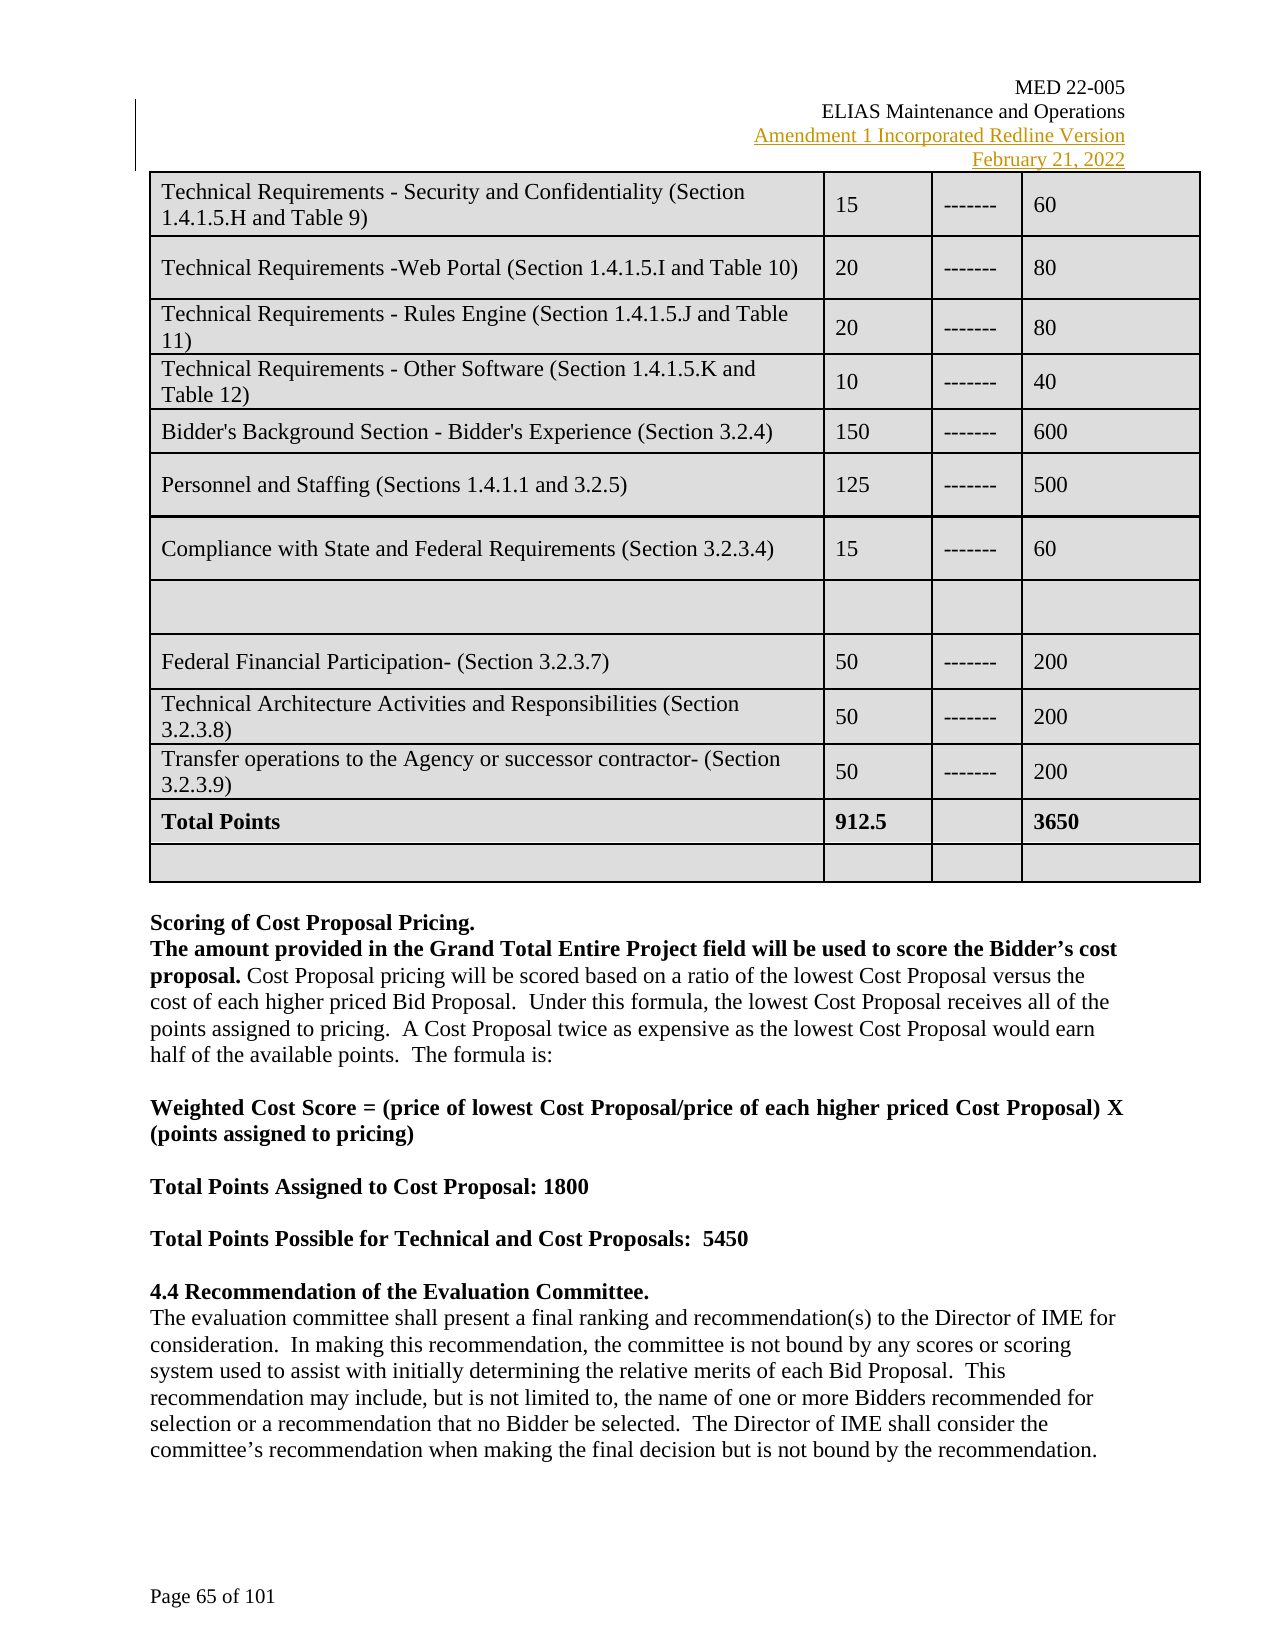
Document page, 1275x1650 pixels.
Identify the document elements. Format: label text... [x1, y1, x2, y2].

table_cell [933, 800, 1021, 842]
table_cell Transfer operations to the Agency or successor contractor- (Section 3.2.3.9) [151, 745, 823, 798]
table_cell 50 [825, 745, 931, 798]
table_cell 20 [825, 300, 931, 353]
table_cell Total Points [151, 800, 823, 842]
table_cell 150 [825, 410, 931, 452]
table_cell 10 [825, 355, 931, 408]
table_cell [1023, 581, 1199, 633]
text Total Points Possible for Technical and Cost Proposals: 5450 [150, 1225, 1125, 1252]
table_cell Technical Requirements - Other Software (Section 1.4.1.5.K and Table 12) [151, 355, 823, 408]
table_cell ------- [933, 518, 1021, 579]
table_cell Personnel and Staffing (Sections 1.4.1.1 and 3.2.5) [151, 454, 823, 515]
text The amount provided in the Grand Total Entire Project field will be used to score the Bidder’s cost proposal. Cost Proposal pricing will be scored based on a ratio of the lowest Cost Proposal versus the cost of each higher priced Bid Proposal. Under this formula, the lowest Cost Proposal receives all of the points assigned to pricing. A Cost Proposal twice as expensive as the lowest Cost Proposal would earn half of the available points. The formula is: [150, 936, 1125, 1067]
table_cell [825, 845, 931, 881]
table_cell ------- [933, 410, 1021, 452]
text The evaluation committee shall present a final ranking and recommendation(s) to the Director of IME for consideration. In making this recommendation, the committee is not bound by any scores or scoring system used to assist with initially determining the relative merits of each Bid Proposal. This recommendation may include, but is not limited to, the name of one or more Bidders recommended for selection or a recommendation that no Bidder be selected. The Director of IME shall consider the committee’s recommendation when making the final decision but is not bound by the recommendation. [150, 1304, 1125, 1463]
table_cell [825, 581, 931, 633]
table_cell Technical Architecture Activities and Responsibilities (Section 3.2.3.8) [151, 690, 823, 743]
table_cell 912.5 [825, 800, 931, 842]
table_cell Compliance with State and Federal Requirements (Section 3.2.3.4) [151, 518, 823, 579]
table_cell ------- [933, 635, 1021, 688]
table_cell 200 [1023, 690, 1199, 743]
table_cell ------- [933, 355, 1021, 408]
table_cell ------- [933, 690, 1021, 743]
table_cell ------- [933, 745, 1021, 798]
table_cell 15 [825, 173, 931, 235]
table_cell ------- [933, 173, 1021, 235]
table_cell [151, 581, 823, 633]
text 4.4 Recommendation of the Evaluation Committee. [150, 1278, 1125, 1304]
table_cell 50 [825, 690, 931, 743]
table_cell Federal Financial Participation- (Section 3.2.3.7) [151, 635, 823, 688]
table_cell [933, 581, 1021, 633]
table_cell Technical Requirements - Rules Engine (Section 1.4.1.5.J and Table 11) [151, 300, 823, 353]
table_cell 15 [825, 518, 931, 579]
table_cell 600 [1023, 410, 1199, 452]
table_cell 3650 [1023, 800, 1199, 842]
table_cell [1023, 845, 1199, 881]
table_cell 60 [1023, 173, 1199, 235]
text Total Points Assigned to Cost Proposal: 1800 [150, 1173, 1125, 1199]
text Scoring of Cost Proposal Pricing. [150, 909, 1125, 936]
table_cell Technical Requirements - Security and Confidentiality (Section 1.4.1.5.H and Table 9) [151, 173, 823, 235]
table_cell 200 [1023, 745, 1199, 798]
table_cell [933, 845, 1021, 881]
table_cell 500 [1023, 454, 1199, 515]
table_cell 40 [1023, 355, 1199, 408]
table_cell 60 [1023, 518, 1199, 579]
text Weighted Cost Score = (price of lowest Cost Proposal/price of each higher priced Cost Proposal) X (points assigned to pricing) [150, 1094, 1125, 1146]
table_cell ------- [933, 454, 1021, 515]
table_cell [151, 845, 823, 881]
table_cell ------- [933, 300, 1021, 353]
table_cell Bidder's Background Section - Bidder's Experience (Section 3.2.4) [151, 410, 823, 452]
table_cell 200 [1023, 635, 1199, 688]
table_cell Technical Requirements -Web Portal (Section 1.4.1.5.I and Table 10) [151, 237, 823, 298]
table_cell 20 [825, 237, 931, 298]
table_cell 80 [1023, 300, 1199, 353]
table_cell 125 [825, 454, 931, 515]
table_cell 50 [825, 635, 931, 688]
table_cell 80 [1023, 237, 1199, 298]
table_cell ------- [933, 237, 1021, 298]
